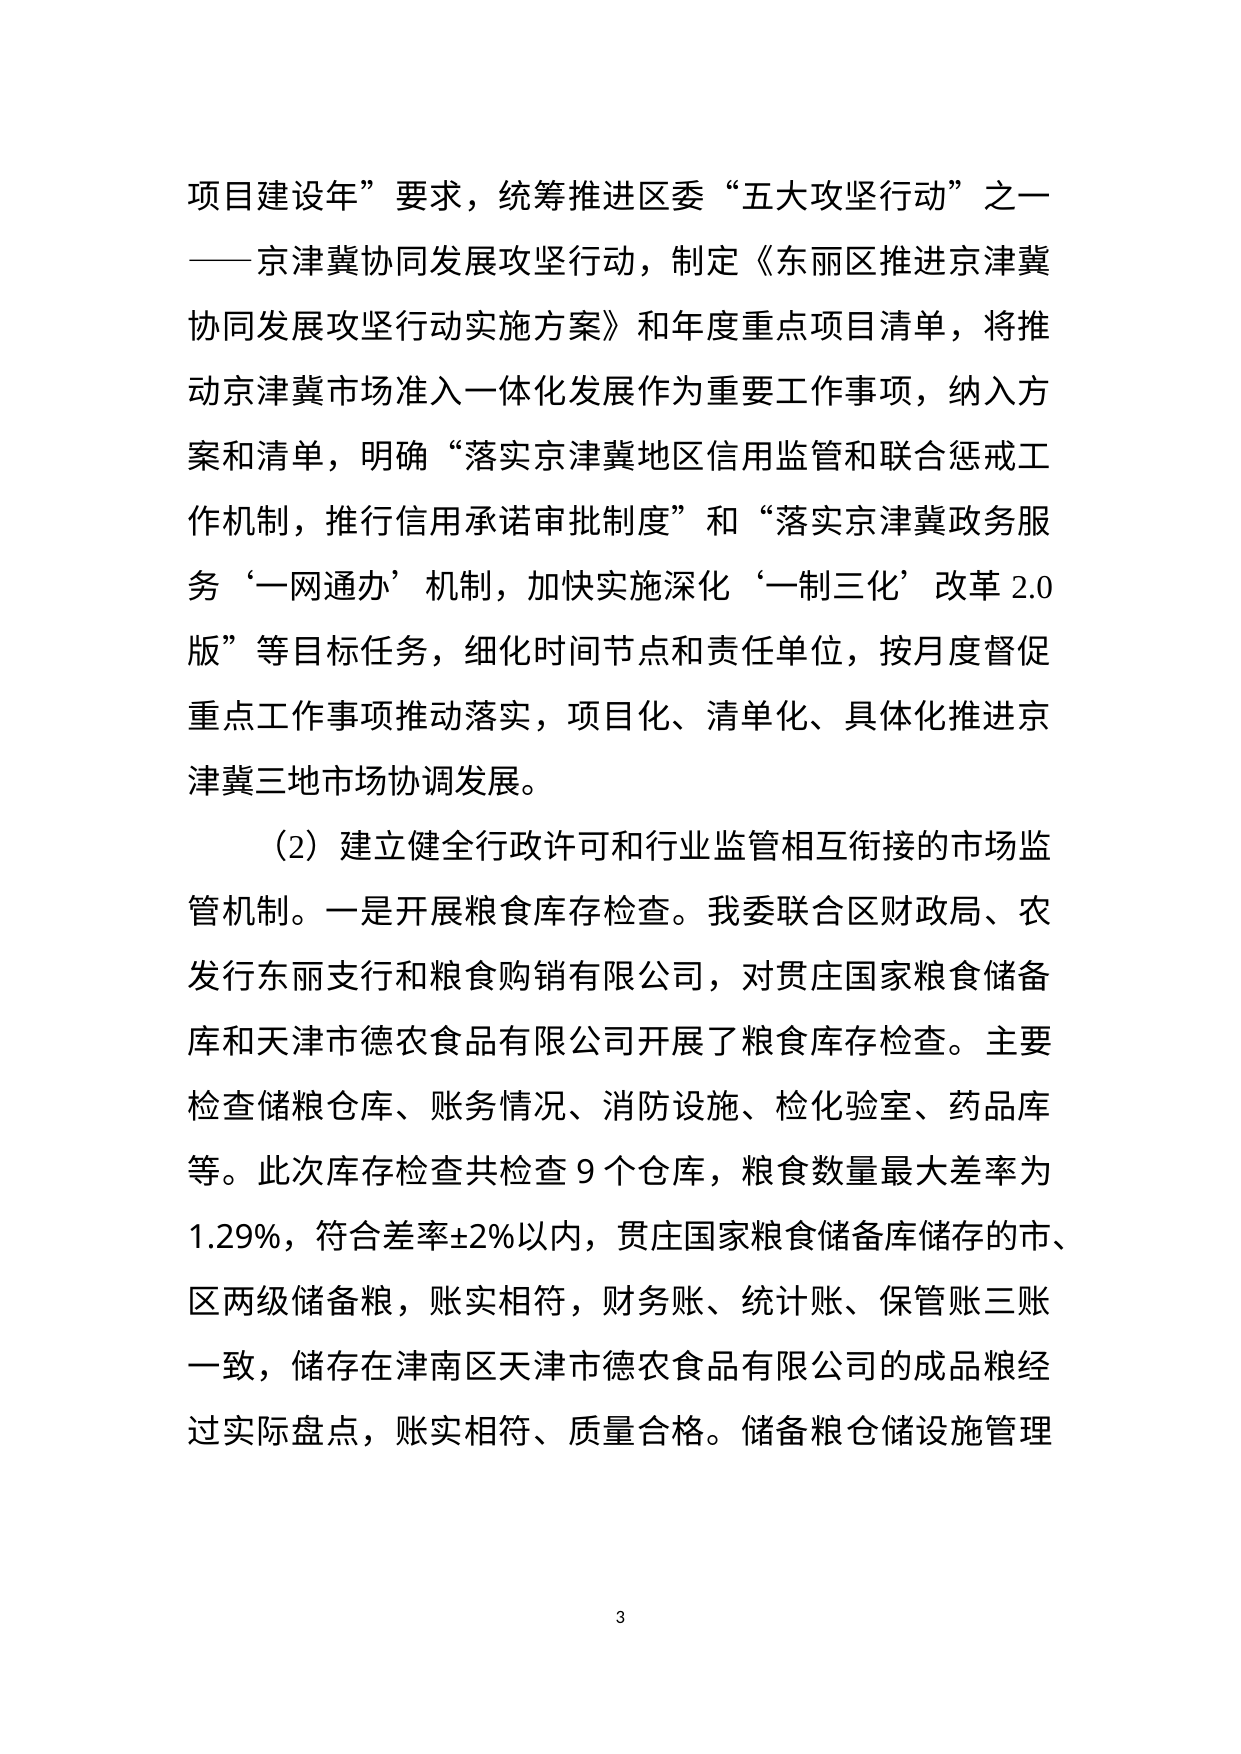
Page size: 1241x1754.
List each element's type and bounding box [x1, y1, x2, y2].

text [187, 162, 1053, 812]
text [187, 812, 1053, 1528]
